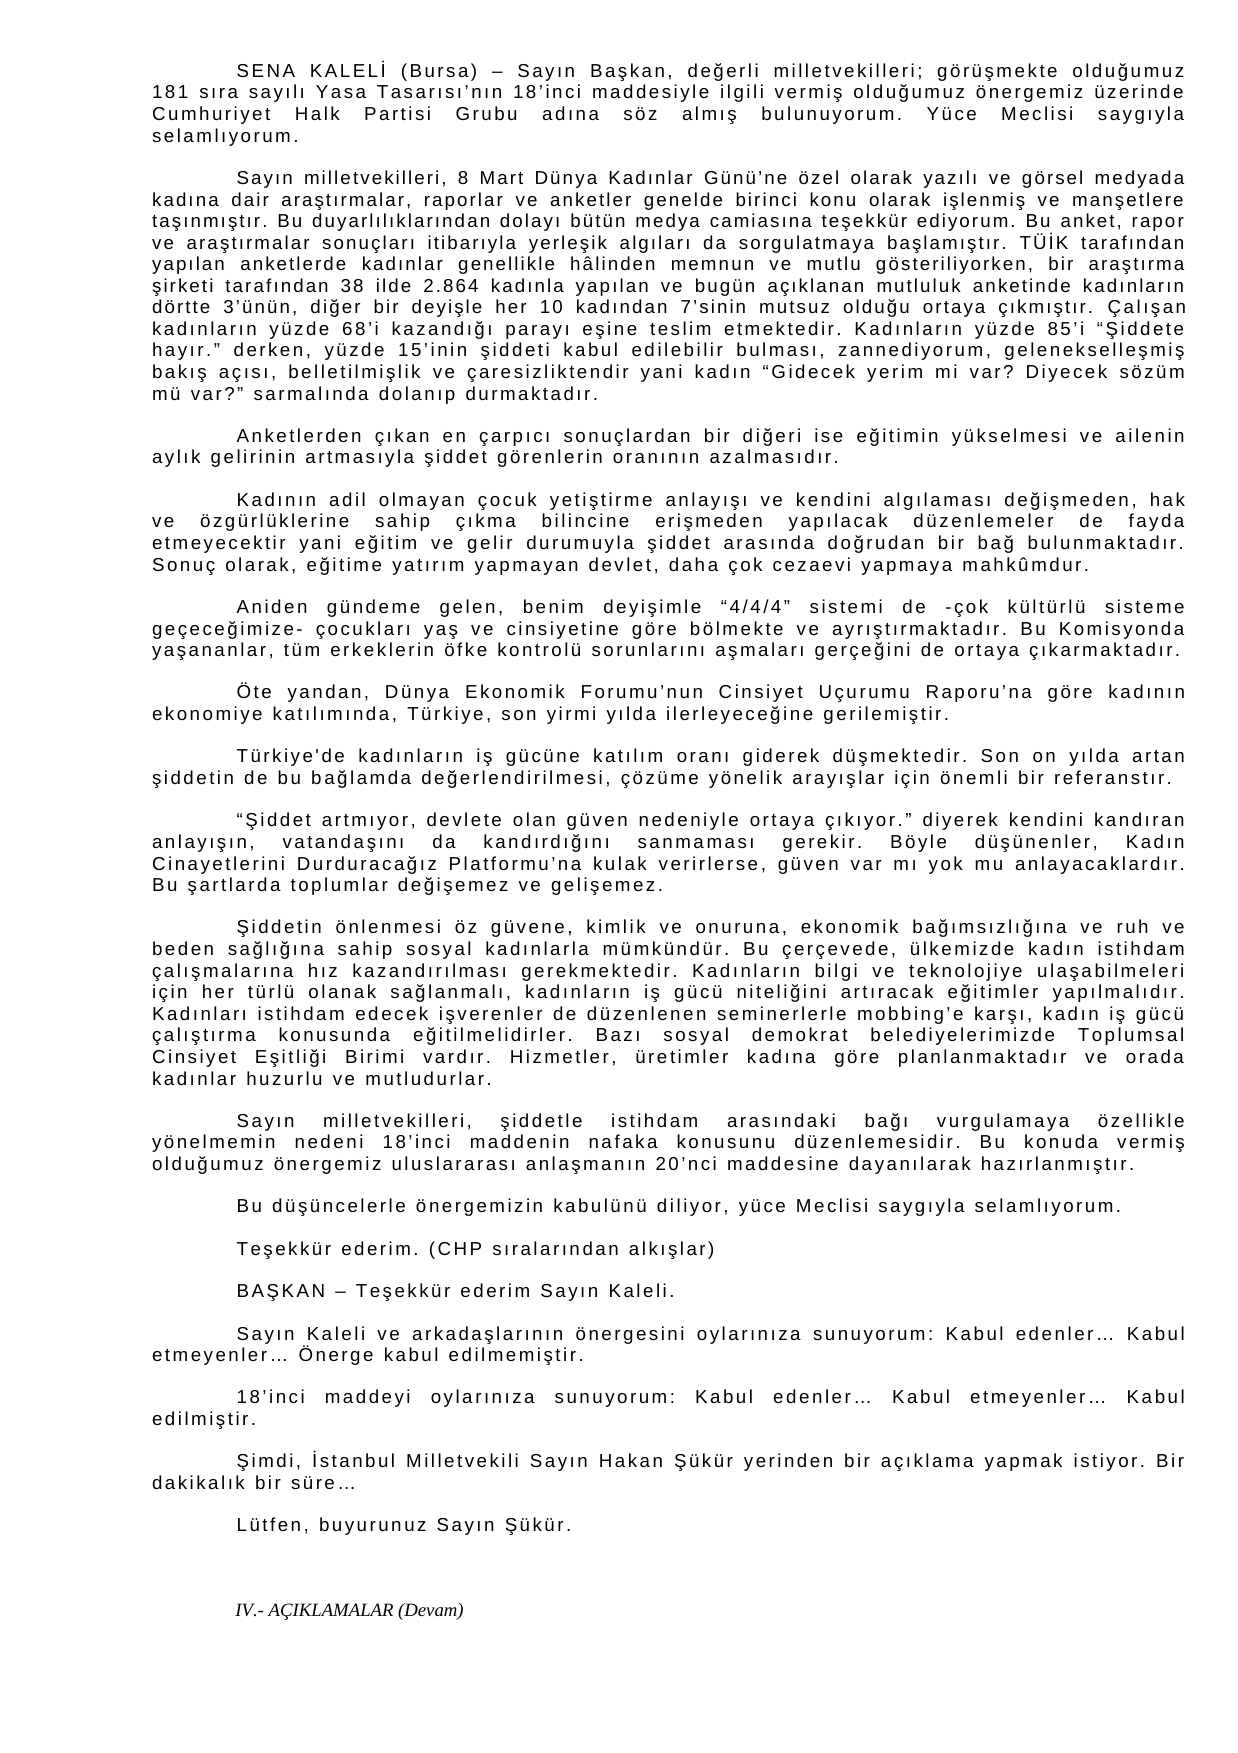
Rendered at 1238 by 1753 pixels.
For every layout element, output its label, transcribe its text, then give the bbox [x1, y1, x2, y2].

text Teşekkür ederim. (CHP sıralarından alkışlar) [152, 1238, 1186, 1259]
text Öte yandan, Dünya Ekonomik Forumu’nun Cinsiyet Uçurumu Raporu’na göre kadının ekonomiye katılımında, Türkiye, son yirmi yılda ilerleyeceğine gerilemiştir. [152, 681, 1186, 724]
text Bu düşüncelerle önergemizin kabulünü diliyor, yüce Meclisi saygıyla selamlıyorum. [152, 1195, 1186, 1217]
text Sayın milletvekilleri, şiddetle istihdam arasındaki bağı vurgulamaya özellikle yönelmemin nedeni 18’inci maddenin nafaka konusunu düzenlemesidir. Bu konuda vermiş olduğumuz önergemiz uluslararası anlaşmanın 20’nci maddesine dayanılarak hazırlanmıştır. [152, 1110, 1186, 1174]
text Lütfen, buyurunuz Sayın Şükür. [152, 1514, 1186, 1536]
text “Şiddet artmıyor, devlete olan güven nedeniyle ortaya çıkıyor.” diyerek kendini kandıran anlayışın, vatandaşını da kandırdığını sanmaması gerekir. Böyle düşünenler, Kadın Cinayetlerini Durduracağız Platformu’na kulak verirlerse, güven var mı yok mu anlayacaklardır. Bu şartlarda toplumlar değişemez ve gelişemez. [152, 809, 1186, 896]
text Sayın milletvekilleri, 8 Mart Dünya Kadınlar Günü’ne özel olarak yazılı ve görsel medyada kadına dair araştırmalar, raporlar ve anketler genelde birinci konu olarak işlenmiş ve manşetlere taşınmıştır. Bu duyarlılıklarından dolayı bütün medya camiasına teşekkür ediyorum. Bu anket, rapor ve araştırmalar sonuçları itibarıyla yerleşik algıları da sorgulatmaya başlamıştır. TÜİK tarafından yapılan anketlerde kadınlar genellikle hâlinden memnun ve mutlu gösteriliyorken, bir araştırma şirketi tarafından 38 ilde 2.864 kadınla yapılan ve bugün açıklanan mutluluk anketinde kadınların dörtte 3’ünün, diğer bir deyişle her 10 kadından 7’sinin mutsuz olduğu ortaya çıkmıştır. Çalışan kadınların yüzde 68’i kazandığı parayı eşine teslim etmektedir. Kadınların yüzde 85’i “Şiddete hayır.” derken, yüzde 15’inin şiddeti kabul edilebilir bulması, zannediyorum, gelenekselleşmiş bakış açısı, belletilmişlik ve çaresizliktendir yani kadın “Gidecek yerim mi var? Diyecek sözüm mü var?” sarmalında dolanıp durmaktadır. [152, 167, 1186, 404]
text Türkiye'de kadınların iş gücüne katılım oranı giderek düşmektedir. Son on yılda artan şiddetin de bu bağlamda değerlendirilmesi, çözüme yönelik arayışlar için önemli bir referanstır. [152, 745, 1186, 788]
text BAŞKAN – Teşekkür ederim Sayın Kaleli. [152, 1280, 1186, 1302]
text Şimdi, İstanbul Milletvekili Sayın Hakan Şükür yerinden bir açıklama yapmak istiyor. Bir dakikalık bir süre… [152, 1450, 1186, 1493]
text Şiddetin önlenmesi öz güvene, kimlik ve onuruna, ekonomik bağımsızlığına ve ruh ve beden sağlığına sahip sosyal kadınlarla mümkündür. Bu çerçevede, ülkemizde kadın istihdam çalışmalarına hız kazandırılması gerekmektedir. Kadınların bilgi ve teknolojiye ulaşabilmeleri için her türlü olanak sağlanmalı, kadınların iş gücü niteliğini artıracak eğitimler yapılmalıdır. Kadınları istihdam edecek işverenler de düzenlenen seminerlerle mobbing’e karşı, kadın iş gücü çalıştırma konusunda eğitilmelidirler. Bazı sosyal demokrat belediyelerimizde Toplumsal Cinsiyet Eşitliği Birimi vardır. Hizmetler, üretimler kadına göre planlanmaktadır ve orada kadınlar huzurlu ve mutludurlar. [152, 916, 1186, 1089]
text 18’inci maddeyi oylarınıza sunuyorum: Kabul edenler… Kabul etmeyenler… Kabul edilmiştir. [152, 1386, 1186, 1429]
text SENA KALELİ (Bursa) – Sayın Başkan, değerli milletvekilleri; görüşmekte olduğumuz 181 sıra sayılı Yasa Tasarısı’nın 18’inci maddesiyle ilgili vermiş olduğumuz önergemiz üzerinde Cumhuriyet Halk Partisi Grubu adına söz almış bulunuyorum. Yüce Meclisi saygıyla selamlıyorum. [152, 60, 1186, 146]
text IV.- AÇIKLAMALAR (Devam) [156, 1599, 1184, 1621]
text Sayın Kaleli ve arkadaşlarının önergesini oylarınıza sunuyorum: Kabul edenler… Kabul etmeyenler… Önerge kabul edilmemiştir. [152, 1322, 1186, 1366]
text Kadının adil olmayan çocuk yetiştirme anlayışı ve kendini algılaması değişmeden, hak ve özgürlüklerine sahip çıkma bilincine erişmeden yapılacak düzenlemeler de fayda etmeyecektir yani eğitim ve gelir durumuyla şiddet arasında doğrudan bir bağ bulunmaktadır. Sonuç olarak, eğitime yatırım yapmayan devlet, daha çok cezaevi yapmaya mahkûmdur. [152, 489, 1186, 575]
text Aniden gündeme gelen, benim deyişimle “4/4/4” sistemi de -çok kültürlü sisteme geçeceğimize- çocukları yaş ve cinsiyetine göre bölmekte ve ayrıştırmaktadır. Bu Komisyonda yaşananlar, tüm erkeklerin öfke kontrolü sorunlarını aşmaları gerçeğini de ortaya çıkarmaktadır. [152, 596, 1186, 661]
text Anketlerden çıkan en çarpıcı sonuçlardan bir diğeri ise eğitimin yükselmesi ve ailenin aylık gelirinin artmasıyla şiddet görenlerin oranının azalmasıdır. [152, 425, 1186, 468]
